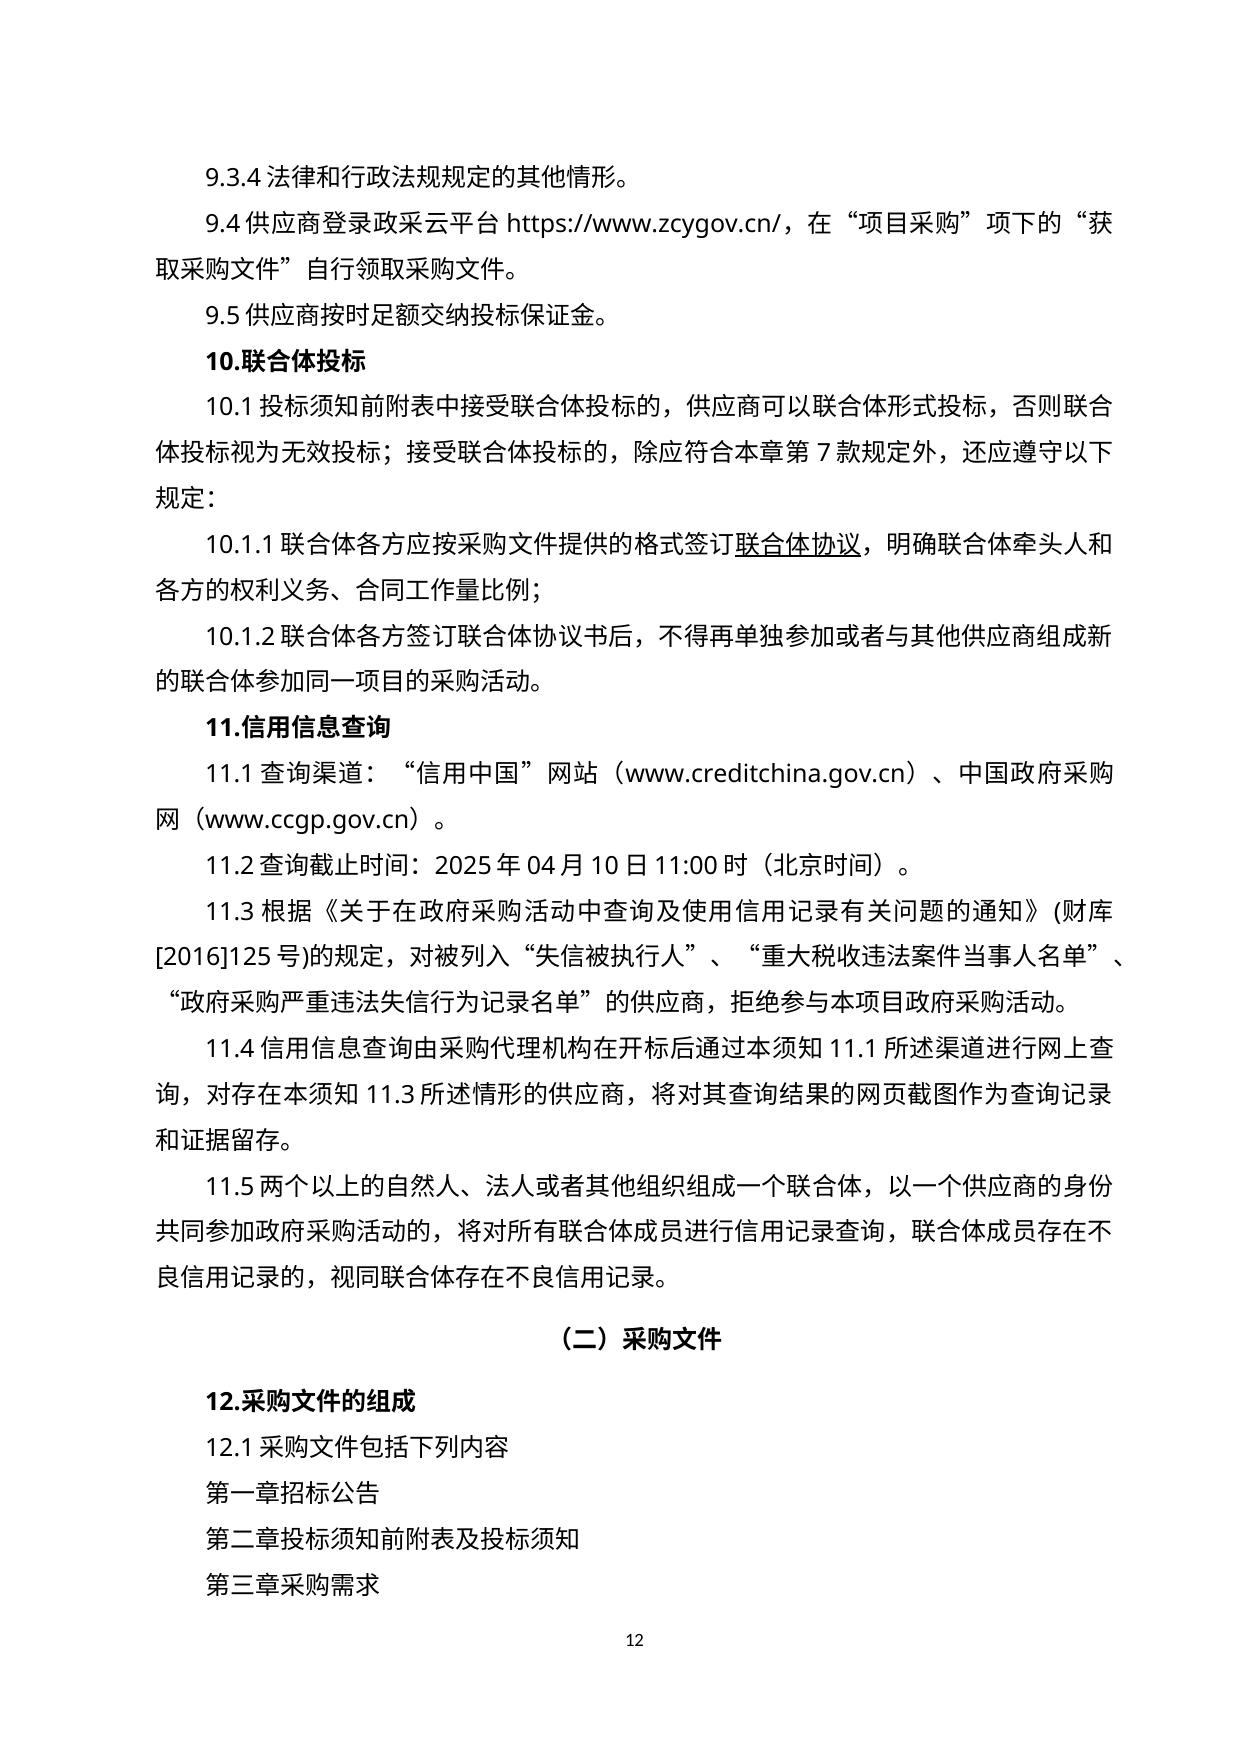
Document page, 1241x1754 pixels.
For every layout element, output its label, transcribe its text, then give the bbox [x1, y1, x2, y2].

text 11.2查询截止时间：2025年04月10日11:00时（北京时间）。 [155, 837, 1114, 883]
text 10.联合体投标 [155, 333, 1114, 379]
text 10.1投标须知前附表中接受联合体投标的，供应商可以联合体形式投标，否则联合体投标视为无效投标；接受联合体投标的，除应符合本章第7款规定外，还应遵守以下规定： [155, 379, 1114, 517]
text 9.5供应商按时足额交纳投标保证金。 [155, 287, 1114, 333]
text 12.采购文件的组成 [155, 1374, 1114, 1420]
text 10.1.2联合体各方签订联合体协议书后，不得再单独参加或者与其他供应商组成新的联合体参加同一项目的采购活动。 [155, 608, 1114, 700]
text 9.3.4法律和行政法规规定的其他情形。 [155, 150, 1114, 196]
text 9.4供应商登录政采云平台https://www.zcygov.cn/，在“项目采购”项下的“获取采购文件”自行领取采购文件。 [155, 196, 1114, 287]
text 第三章采购需求 [155, 1557, 1114, 1603]
text 第一章招标公告 [155, 1466, 1114, 1512]
text 11.信用信息查询 [155, 700, 1114, 746]
text 10.1.1联合体各方应按采购文件提供的格式签订联合体协议，明确联合体牵头人和各方的权利义务、合同工作量比例； [155, 517, 1114, 608]
text 11.3根据《关于在政府采购活动中查询及使用信用记录有关问题的通知》(财库[2016]125号)的规定，对被列入“失信被执行人”、“重大税收违法案件当事人名单”、“政府采购严重违法失信行为记录名单”的供应商，拒绝参与本项目政府采购活动。 [155, 883, 1114, 1021]
text 12.1采购文件包括下列内容 [155, 1420, 1114, 1466]
text 11.1查询渠道：“信用中国”网站（www.creditchina.gov.cn）、中国政府采购网（www.ccgp.gov.cn）。 [155, 746, 1114, 837]
text 11.4信用信息查询由采购代理机构在开标后通过本须知11.1所述渠道进行网上查询，对存在本须知11.3所述情形的供应商，将对其查询结果的网页截图作为查询记录和证据留存。 [155, 1021, 1114, 1158]
text （二）采购文件 [155, 1312, 1114, 1358]
text 11.5两个以上的自然人、法人或者其他组织组成一个联合体，以一个供应商的身份共同参加政府采购活动的，将对所有联合体成员进行信用记录查询，联合体成员存在不良信用记录的，视同联合体存在不良信用记录。 [155, 1158, 1114, 1296]
text 第二章投标须知前附表及投标须知 [155, 1512, 1114, 1557]
